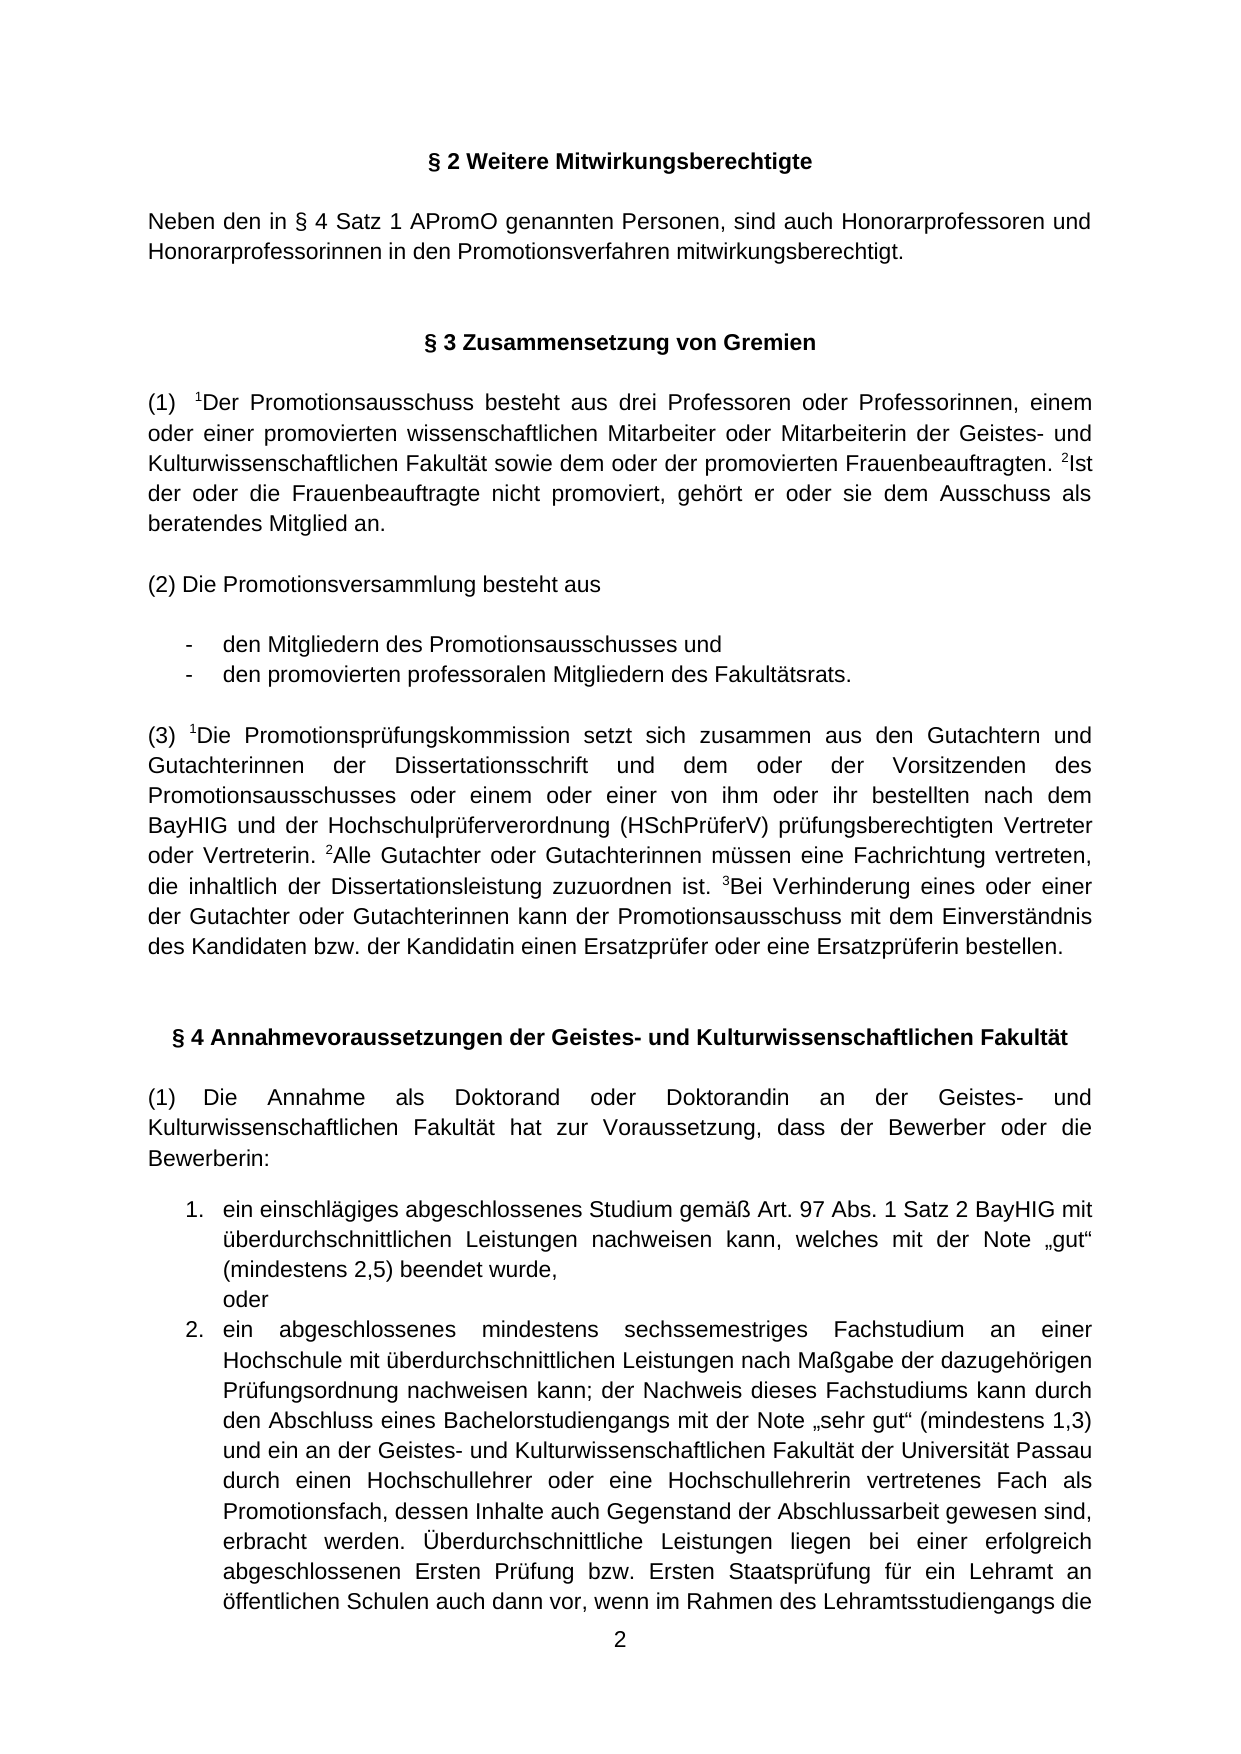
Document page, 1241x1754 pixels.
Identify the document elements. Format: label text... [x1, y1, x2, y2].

list den promovierten professoralen Mitgliedern des Fakultätsrats. [185, 661, 1093, 687]
text (1) Die Annahme als Doktorand oder Doktorandin an der Geistes- und Kulturwissenschaftlichen Fakultät hat zur Voraussetzung, dass der Bewerber oder die Bewerberin: [148, 1084, 1093, 1171]
list ein einschlägiges abgeschlossenes Studium gemäß Art. 97 Abs. 1 Satz 2 BayHIG mit überdurchschnittlichen Leistungen nachweisen kann, welches mit der Note „gut“ (mindestens 2,5) beendet wurde, [185, 1196, 1093, 1282]
text § 3 Zusammensetzung von Gremien [148, 329, 1093, 355]
text § 4 Annahmevoraussetzungen der Geistes- und Kulturwissenschaftlichen Fakultät [148, 1024, 1093, 1050]
list den Mitgliedern des Promotionsausschusses und [185, 631, 1093, 657]
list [185, 1316, 1093, 1614]
text Neben den in § 4 Satz 1 APromO genannten Personen, sind auch Honorarprofessoren und Honorarprofessorinnen in den Promotionsverfahren mitwirkungsberechtigt. [148, 208, 1093, 264]
text (1) 1Der Promotionsausschuss besteht aus drei Professoren oder Professorinnen, einem oder einer promovierten wissenschaftlichen Mitarbeiter oder Mitarbeiterin der Geistes- und Kulturwissenschaftlichen Fakultät sowie dem oder der promovierten Frauenbeauftragten. 2Ist der oder die Frauenbeauftragte nicht promoviert, gehört er oder sie dem Ausschuss als beratendes Mitglied an. [148, 389, 1093, 536]
list oder [223, 1286, 1093, 1312]
text § 2 Weitere Mitwirkungsberechtigte [148, 148, 1093, 174]
text (2) Die Promotionsversammlung besteht aus [148, 571, 1093, 597]
text (3) 1Die Promotionsprüfungskommission setzt sich zusammen aus den Gutachtern und Gutachterinnen der Dissertationsschrift und dem oder der Vorsitzenden des Promotionsausschusses oder einem oder einer von ihm oder ihr bestellten nach dem BayHIG und der Hochschulprüferverordnung (HSchPrüferV) prüfungsberechtigten Vertreter oder Vertreterin. 2Alle Gutachter oder Gutachterinnen müssen eine Fachrichtung vertreten, die inhaltlich der Dissertationsleistung zuzuordnen ist. 3Bei Verhinderung eines oder einer der Gutachter oder Gutachterinnen kann der Promotionsausschuss mit dem Einverständnis des Kandidaten bzw. der Kandidatin einen Ersatzprüfer oder eine Ersatzprüferin bestellen. [148, 722, 1093, 959]
